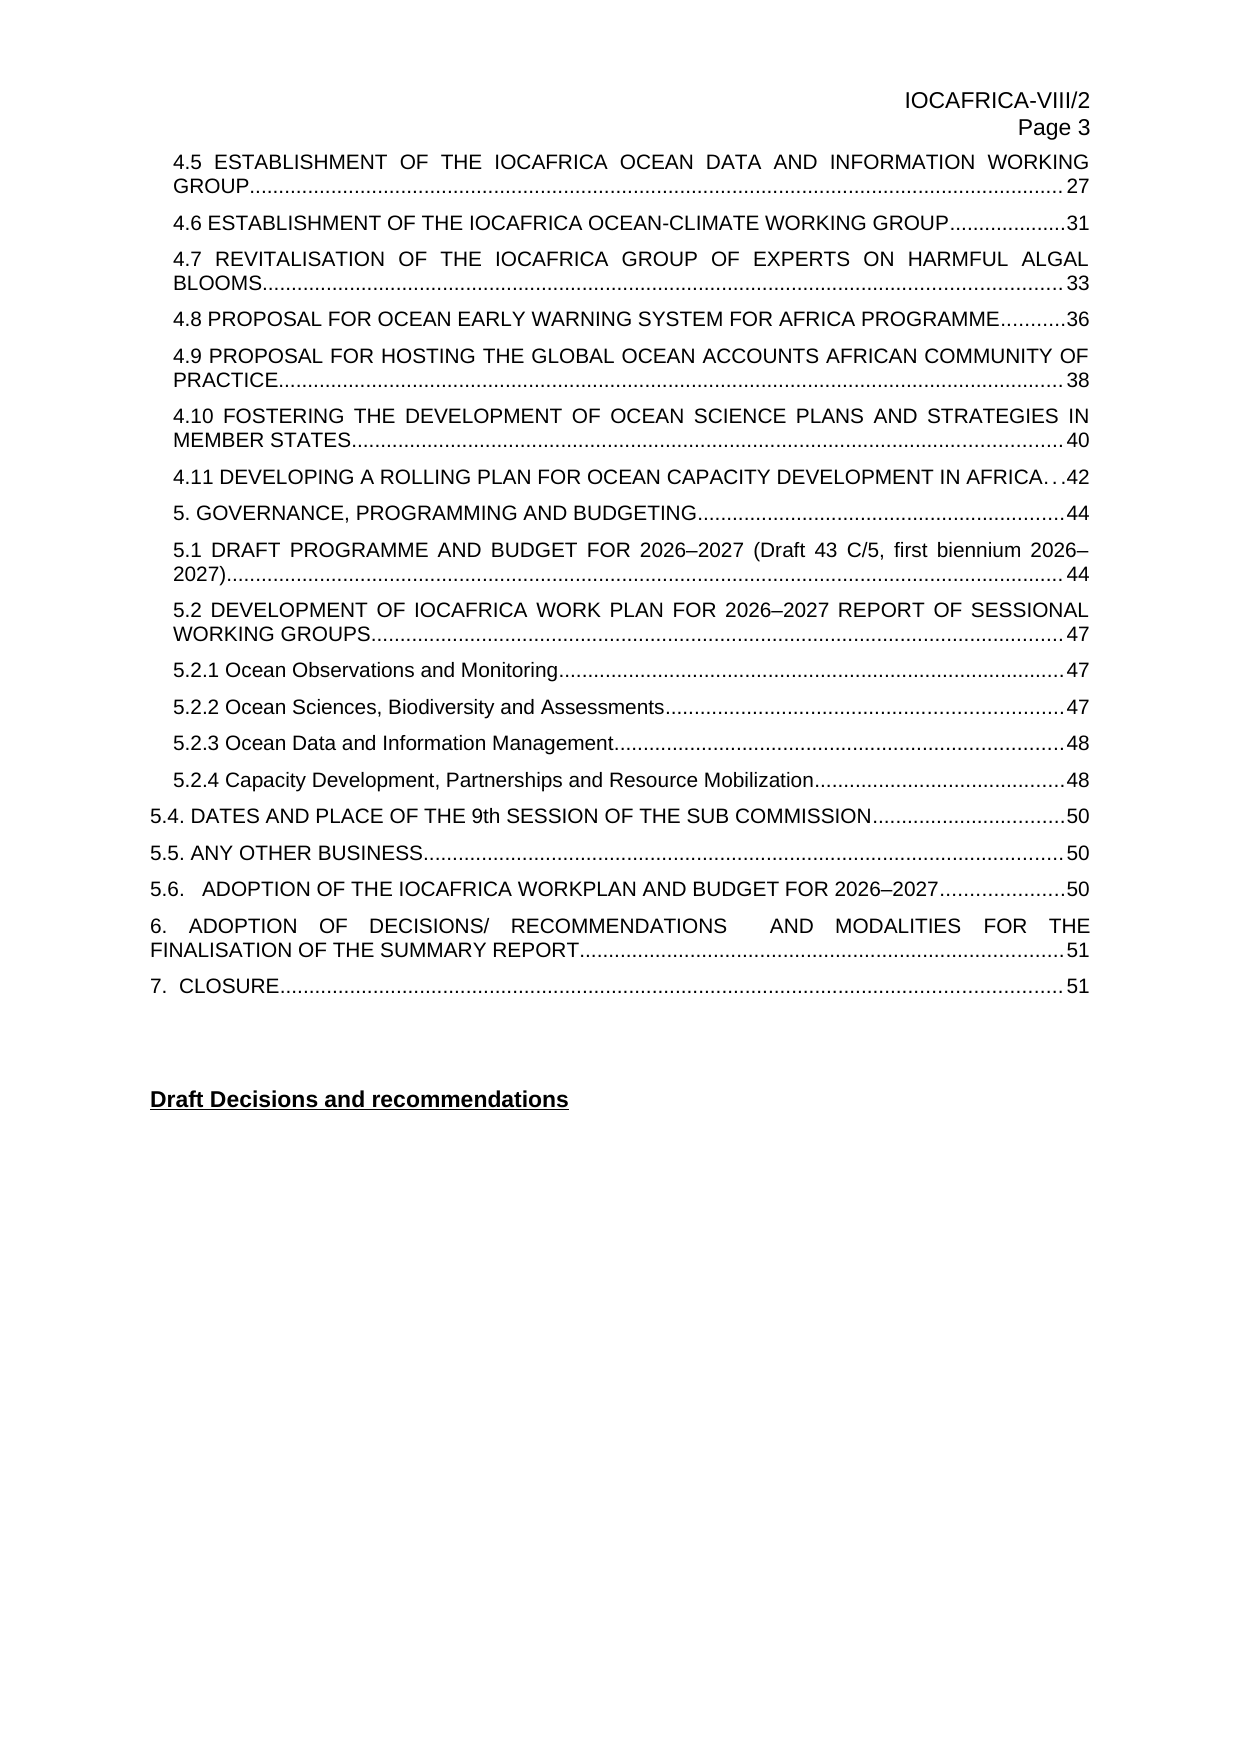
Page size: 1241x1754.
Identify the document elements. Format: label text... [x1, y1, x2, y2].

text Draft Decisions and recommendations [150, 1086, 1090, 1112]
